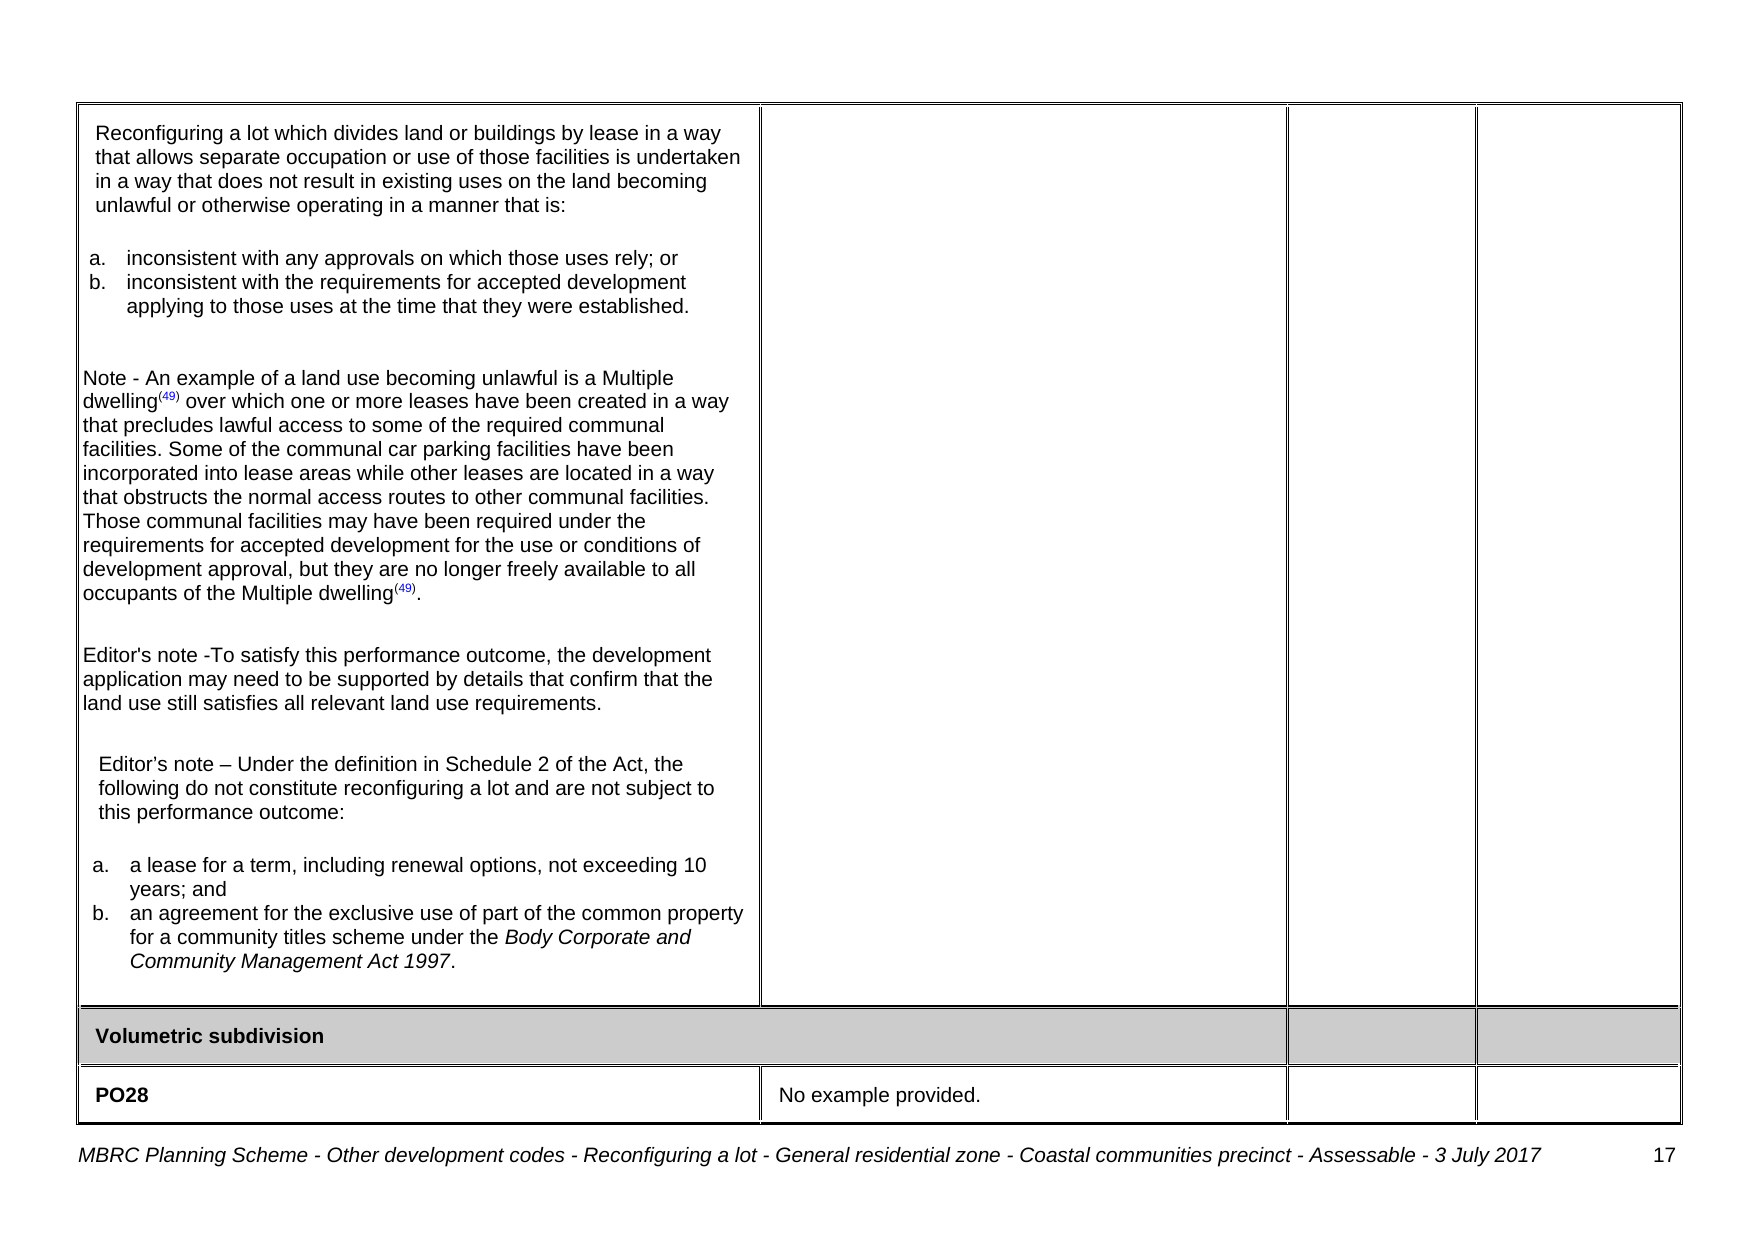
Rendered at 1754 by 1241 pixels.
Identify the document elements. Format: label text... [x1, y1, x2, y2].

table_cell [1288, 105, 1477, 1005]
table_cell [1478, 1005, 1680, 1063]
table_cell Volumetric subdivision [79, 1005, 1286, 1063]
table_cell [1289, 1009, 1475, 1063]
table_cell [1477, 1064, 1680, 1122]
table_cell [761, 105, 1288, 1005]
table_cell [79, 105, 761, 1005]
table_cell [761, 1067, 1288, 1122]
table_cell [79, 1064, 761, 1122]
table_cell [1477, 105, 1680, 1005]
table_cell [1288, 1067, 1477, 1122]
